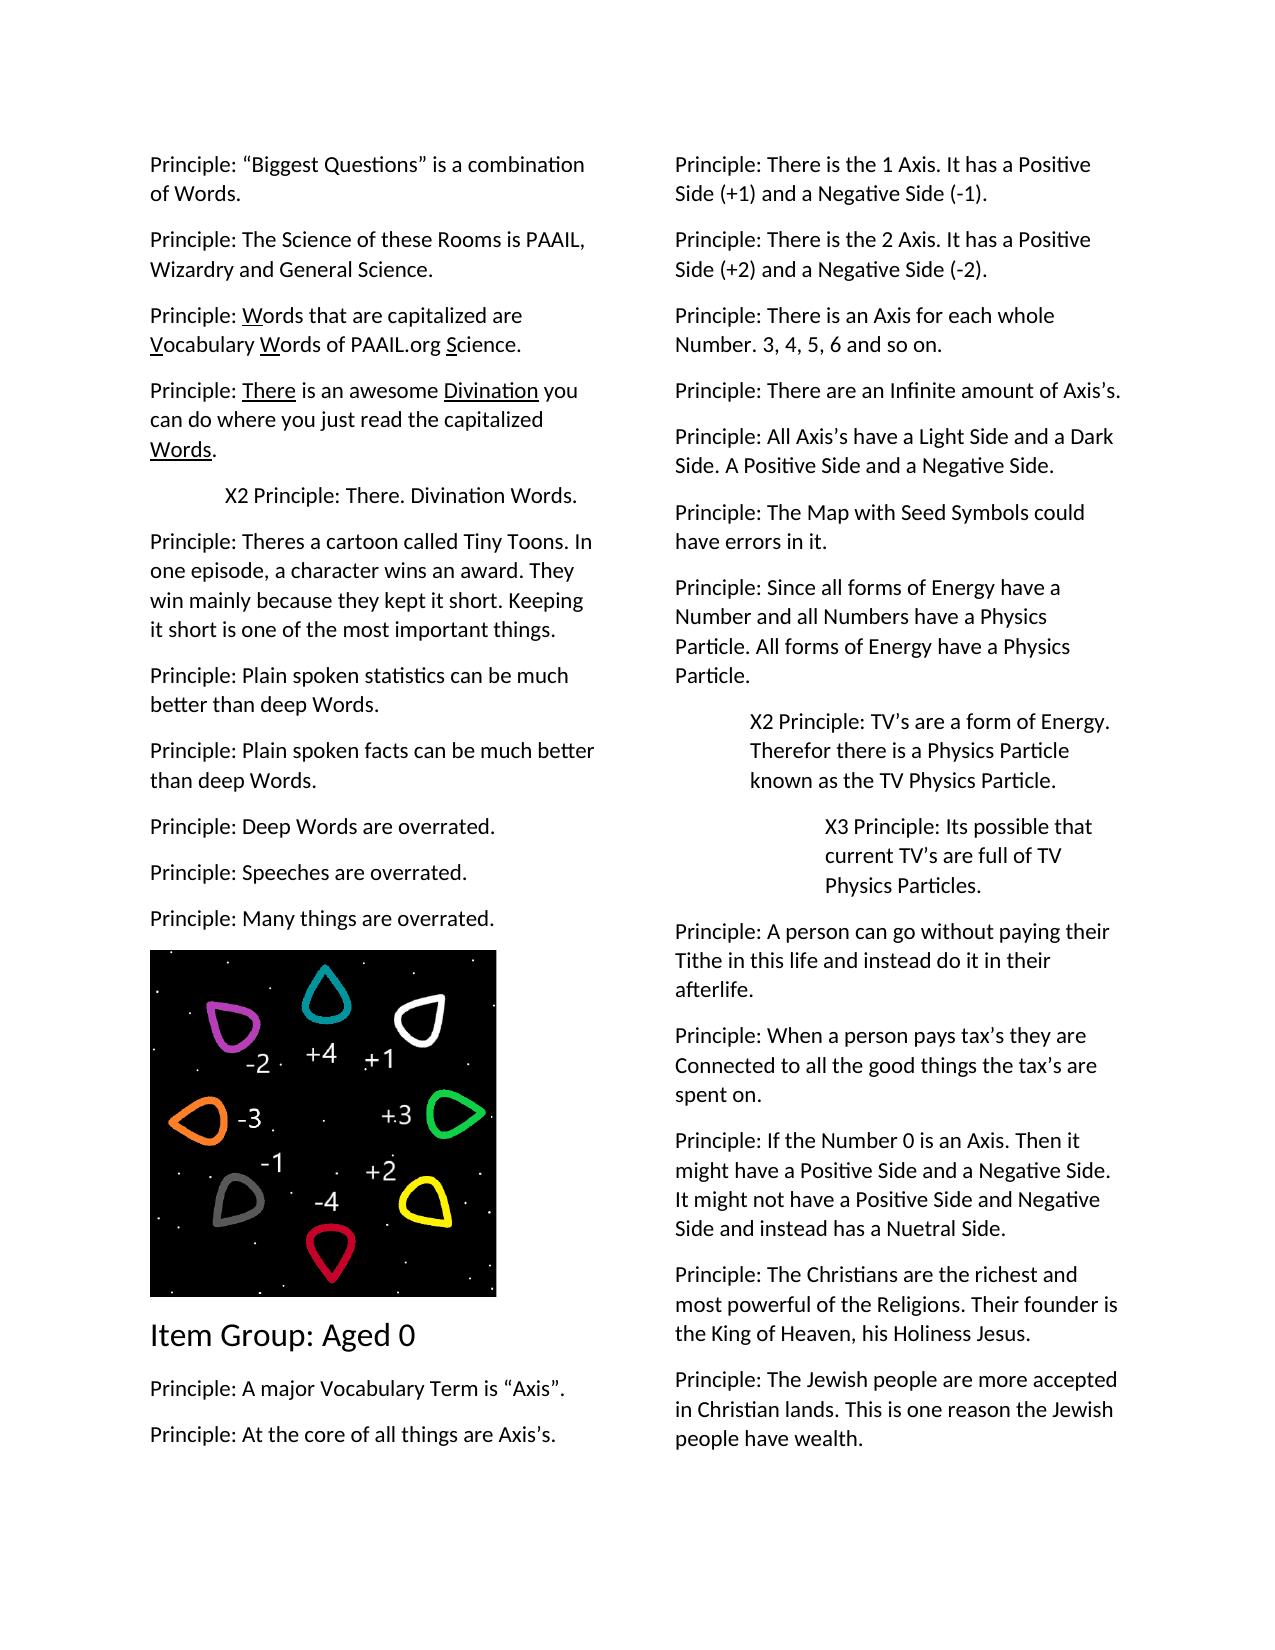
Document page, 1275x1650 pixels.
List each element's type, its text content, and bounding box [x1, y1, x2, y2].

text Principle: There is the 1 Axis. It has a Positive Side (+1) and a Negative Side (-1). [675, 150, 1125, 207]
text Principle: There is an Axis for each whole Number. 3, 4, 5, 6 and so on. [675, 301, 1125, 358]
text Principle: A person can go without paying their Tithe in this life and instead do it in their afterlife. [675, 917, 1125, 1004]
text Principle: Plain spoken facts can be much better than deep Words. [150, 737, 600, 794]
text Principle: There is an awesome Divination you can do where you just read the capitalized Words. [150, 376, 600, 463]
text Principle: If the Number 0 is an Axis. Then it might have a Positive Side and a Negative Side. It might not have a Positive Side and Negative Side and instead has a Nuetral Side. [675, 1126, 1125, 1243]
text Principle: “Biggest Questions” is a combination of Words. [150, 150, 600, 207]
text Principle: The Map with Seed Symbols could have errors in it. [675, 498, 1125, 555]
text Principle: When a person pays tax’s they are Connected to all the good things the tax’s are spent on. [675, 1022, 1125, 1108]
picture [150, 950, 497, 1297]
text X2 Principle: TV’s are a form of Energy. Therefor there is a Physics Particle known as the TV Physics Particle. [750, 707, 1125, 794]
text Principle: Since all forms of Energy have a Number and all Numbers have a Physics Particle. All forms of Energy have a Physics Particle. [675, 573, 1125, 689]
text Principle: At the core of all things are Axis’s. [150, 1420, 600, 1448]
text Principle: There are an Infinite amount of Axis’s. [675, 376, 1125, 404]
text Principle: Speeches are overrated. [150, 858, 600, 886]
text Principle: There is the 2 Axis. It has a Positive Side (+2) and a Negative Side (-2). [675, 225, 1125, 283]
text Principle: Many things are overrated. [150, 904, 600, 932]
text Principle: A major Vocabulary Term is “Axis”. [150, 1374, 600, 1402]
text X2 Principle: There. Divination Words. [150, 481, 600, 509]
text Principle: Words that are capitalized are Vocabulary Words of PAAIL.org Science. [150, 301, 600, 358]
text Principle: Theres a cartoon called Tiny Toons. In one episode, a character wins an award. They win mainly because they kept it short. Keeping it short is one of the most important things. [150, 527, 600, 643]
text Principle: The Jewish people are more accepted in Christian lands. This is one reason the Jewish people have wealth. [675, 1365, 1125, 1452]
text Principle: Deep Words are overrated. [150, 812, 600, 840]
text Principle: Plain spoken statistics can be much better than deep Words. [150, 661, 600, 719]
text Principle: All Axis’s have a Light Side and a Dark Side. A Positive Side and a Negative Side. [675, 422, 1125, 480]
text Principle: The Christians are the richest and most powerful of the Religions. Their founder is the King of Heaven, his Holiness Jesus. [675, 1261, 1125, 1347]
text Principle: The Science of these Rooms is PAAIL, Wizardry and General Science. [150, 225, 600, 283]
text Item Group: Aged 0 [150, 1314, 600, 1355]
text X3 Principle: Its possible that current TV’s are full of TV Physics Particles. [825, 812, 1125, 899]
